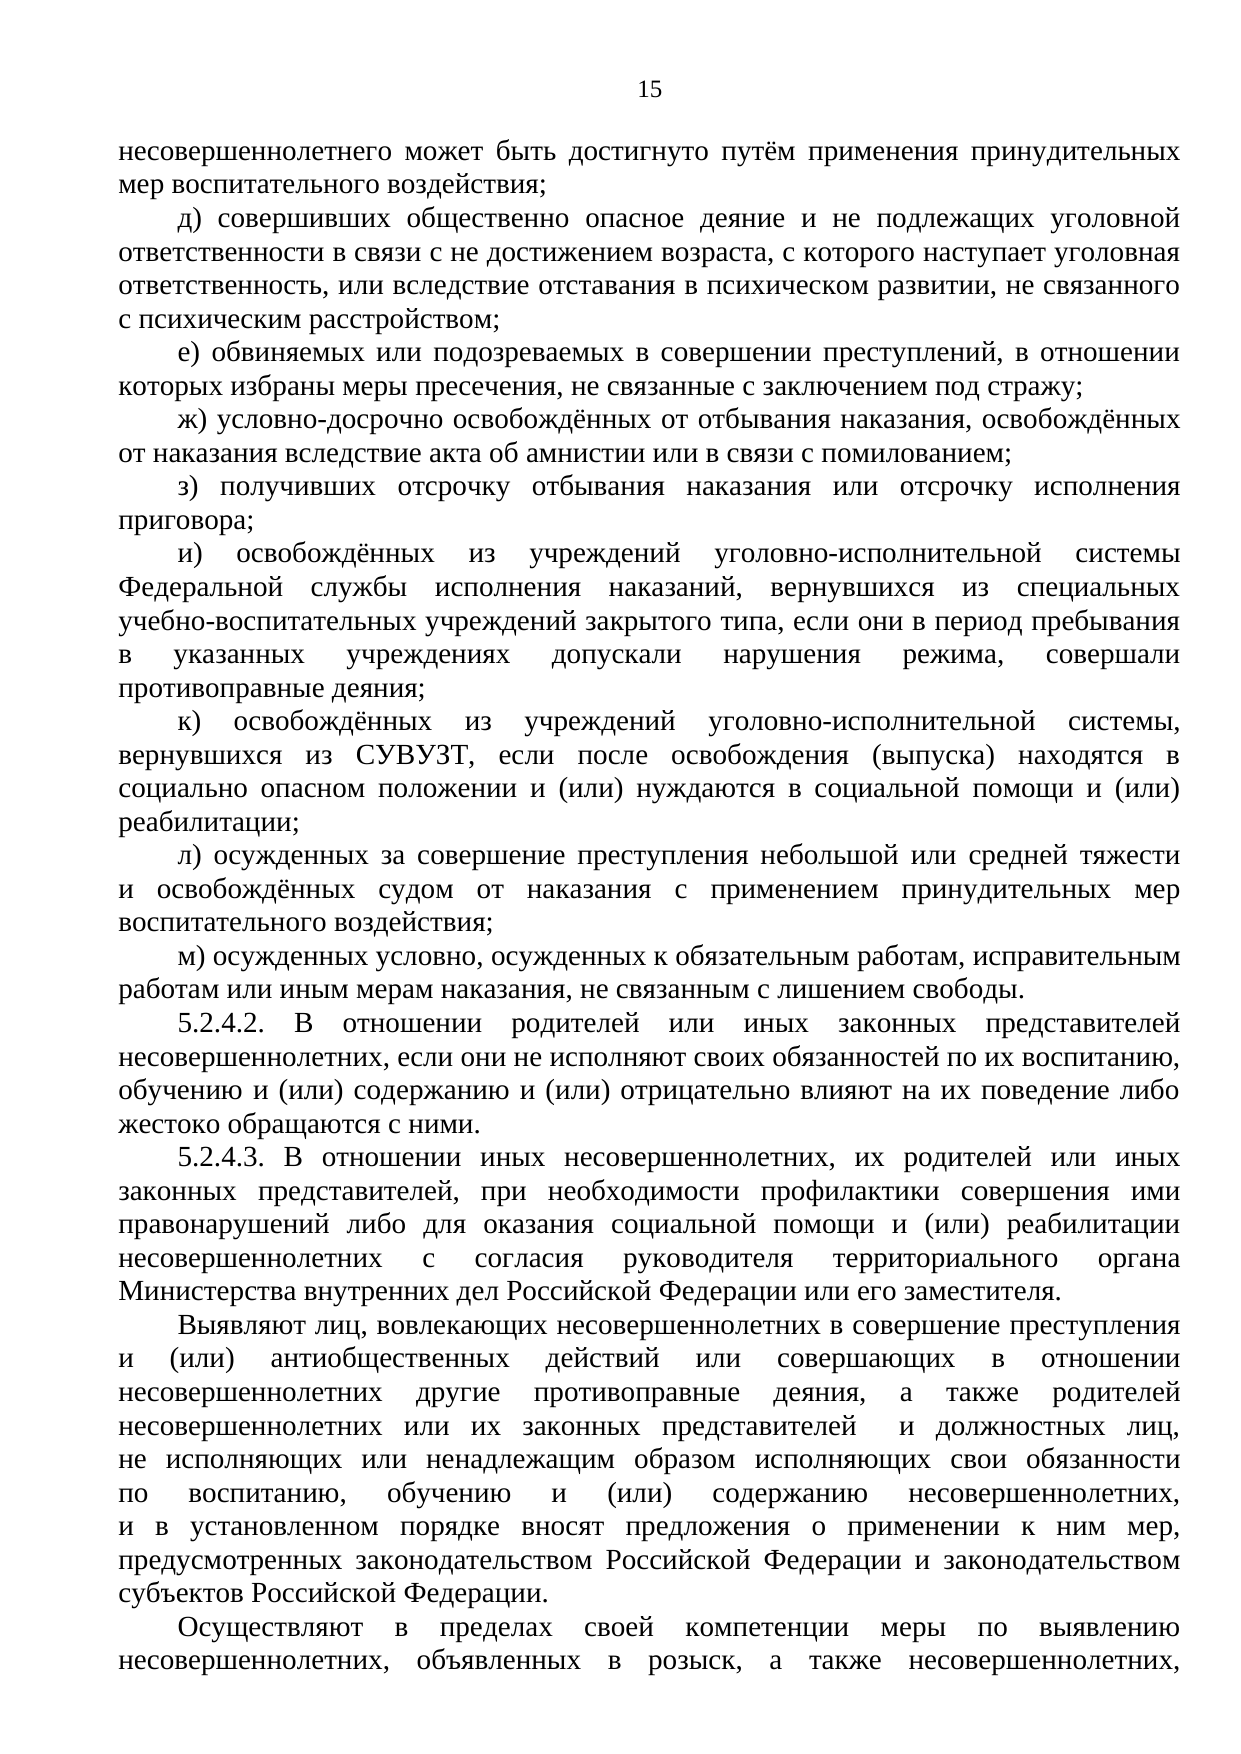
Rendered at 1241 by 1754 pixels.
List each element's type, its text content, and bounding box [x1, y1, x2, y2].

text м) осужденных условно, осужденных к обязательным работам, исправительным работам или иным мерам наказания, не связанным с лишением свободы. [118, 938, 1181, 1005]
text л) осужденных за совершение преступления небольшой или средней тяжести и освобождённых судом от наказания с применением принудительных мер воспитательного воздействия; [118, 837, 1181, 938]
text 5.2.4.3. В отношении иных несовершеннолетних, их родителей или иных законных представителей, при необходимости профилактики совершения ими правонарушений либо для оказания социальной помощи и (или) реабилитации несовершеннолетних с согласия руководителя территориального органа Министерства внутренних дел Российской Федерации или его заместителя. [118, 1139, 1181, 1307]
text к) освобождённых из учреждений уголовно-исполнительной системы, вернувшихся из СУВУЗТ, если после освобождения (выпуска) находятся в социально опасном положении и (или) нуждаются в социальной помощи и (или) реабилитации; [118, 703, 1181, 837]
text 5.2.4.2. В отношении родителей или иных законных представителей несовершеннолетних, если они не исполняют своих обязанностей по их воспитанию, обучению и (или) содержанию и (или) отрицательно влияют на их поведение либо жестоко обращаются с ними. [118, 1005, 1181, 1139]
text ж) условно-досрочно освобождённых от отбывания наказания, освобождённых от наказания вследствие акта об амнистии или в связи с помилованием; [118, 401, 1181, 468]
text з) получивших отсрочку отбывания наказания или отсрочку исполнения приговора; [118, 468, 1181, 536]
text Выявляют лиц, вовлекающих несовершеннолетних в совершение преступления и (или) антиобщественных действий или совершающих в отношении несовершеннолетних другие противоправные деяния, а также родителей несовершеннолетних или их законных представителей и должностных лиц, не исполняющих или ненадлежащим образом исполняющих свои обязанности по воспитанию, обучению и (или) содержанию несовершеннолетних, и в установленном порядке вносят предложения о применении к ним мер, предусмотренных законодательством Российской Федерации и законодательством субъектов Российской Федерации. [118, 1307, 1181, 1609]
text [118, 133, 1181, 200]
text и) освобождённых из учреждений уголовно-исполнительной системы Федеральной службы исполнения наказаний, вернувшихся из специальных учебно-воспитательных учреждений закрытого типа, если они в период пребывания в указанных учреждениях допускали нарушения режима, совершали противоправные деяния; [118, 536, 1181, 703]
text д) совершивших общественно опасное деяние и не подлежащих уголовной ответственности в связи с не достижением возраста, с которого наступает уголовная ответственность, или вследствие отставания в психическом развитии, не связанного с психическим расстройством; [118, 200, 1181, 334]
text е) обвиняемых или подозреваемых в совершении преступлений, в отношении которых избраны меры пресечения, не связанные с заключением под стражу; [118, 334, 1181, 401]
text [118, 1609, 1181, 1676]
